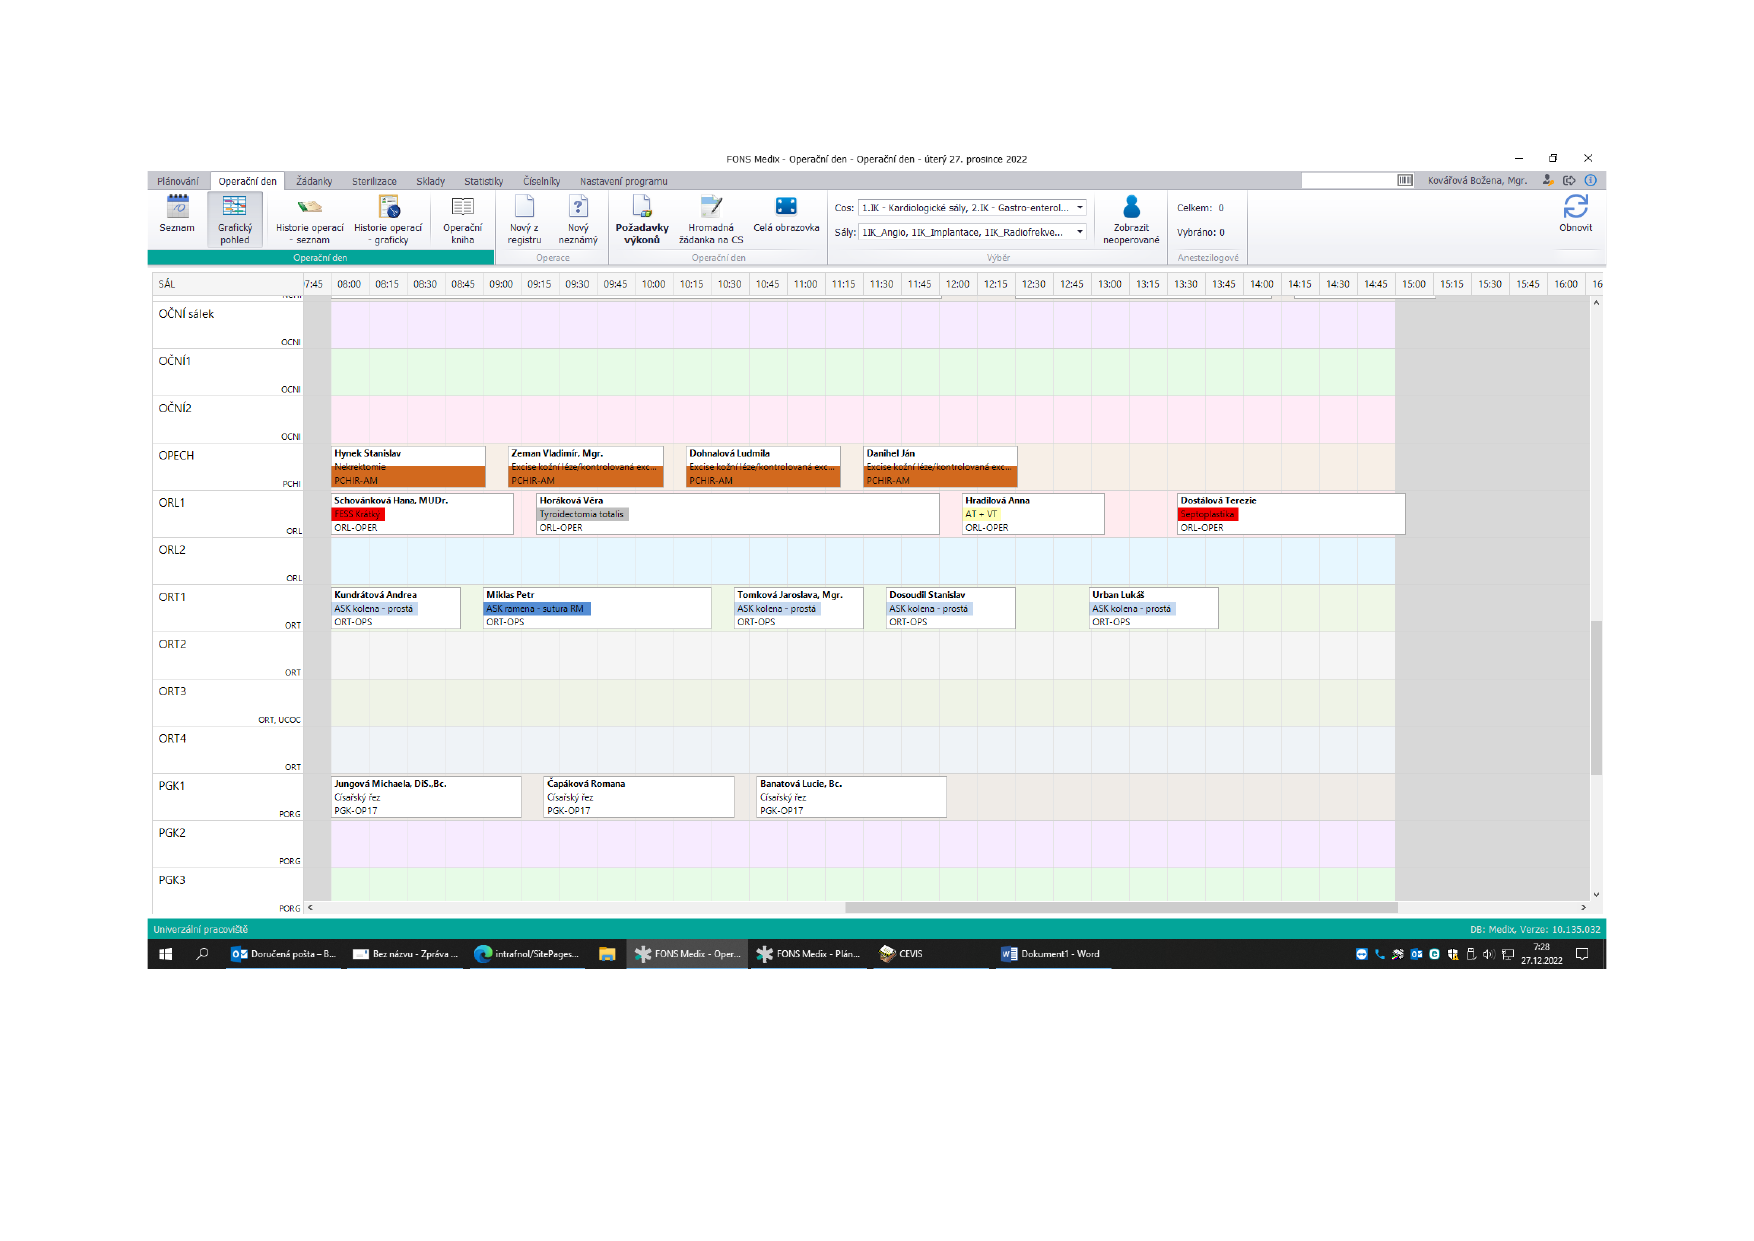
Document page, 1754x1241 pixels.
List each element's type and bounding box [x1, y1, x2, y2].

picture [147, 147, 1607, 969]
